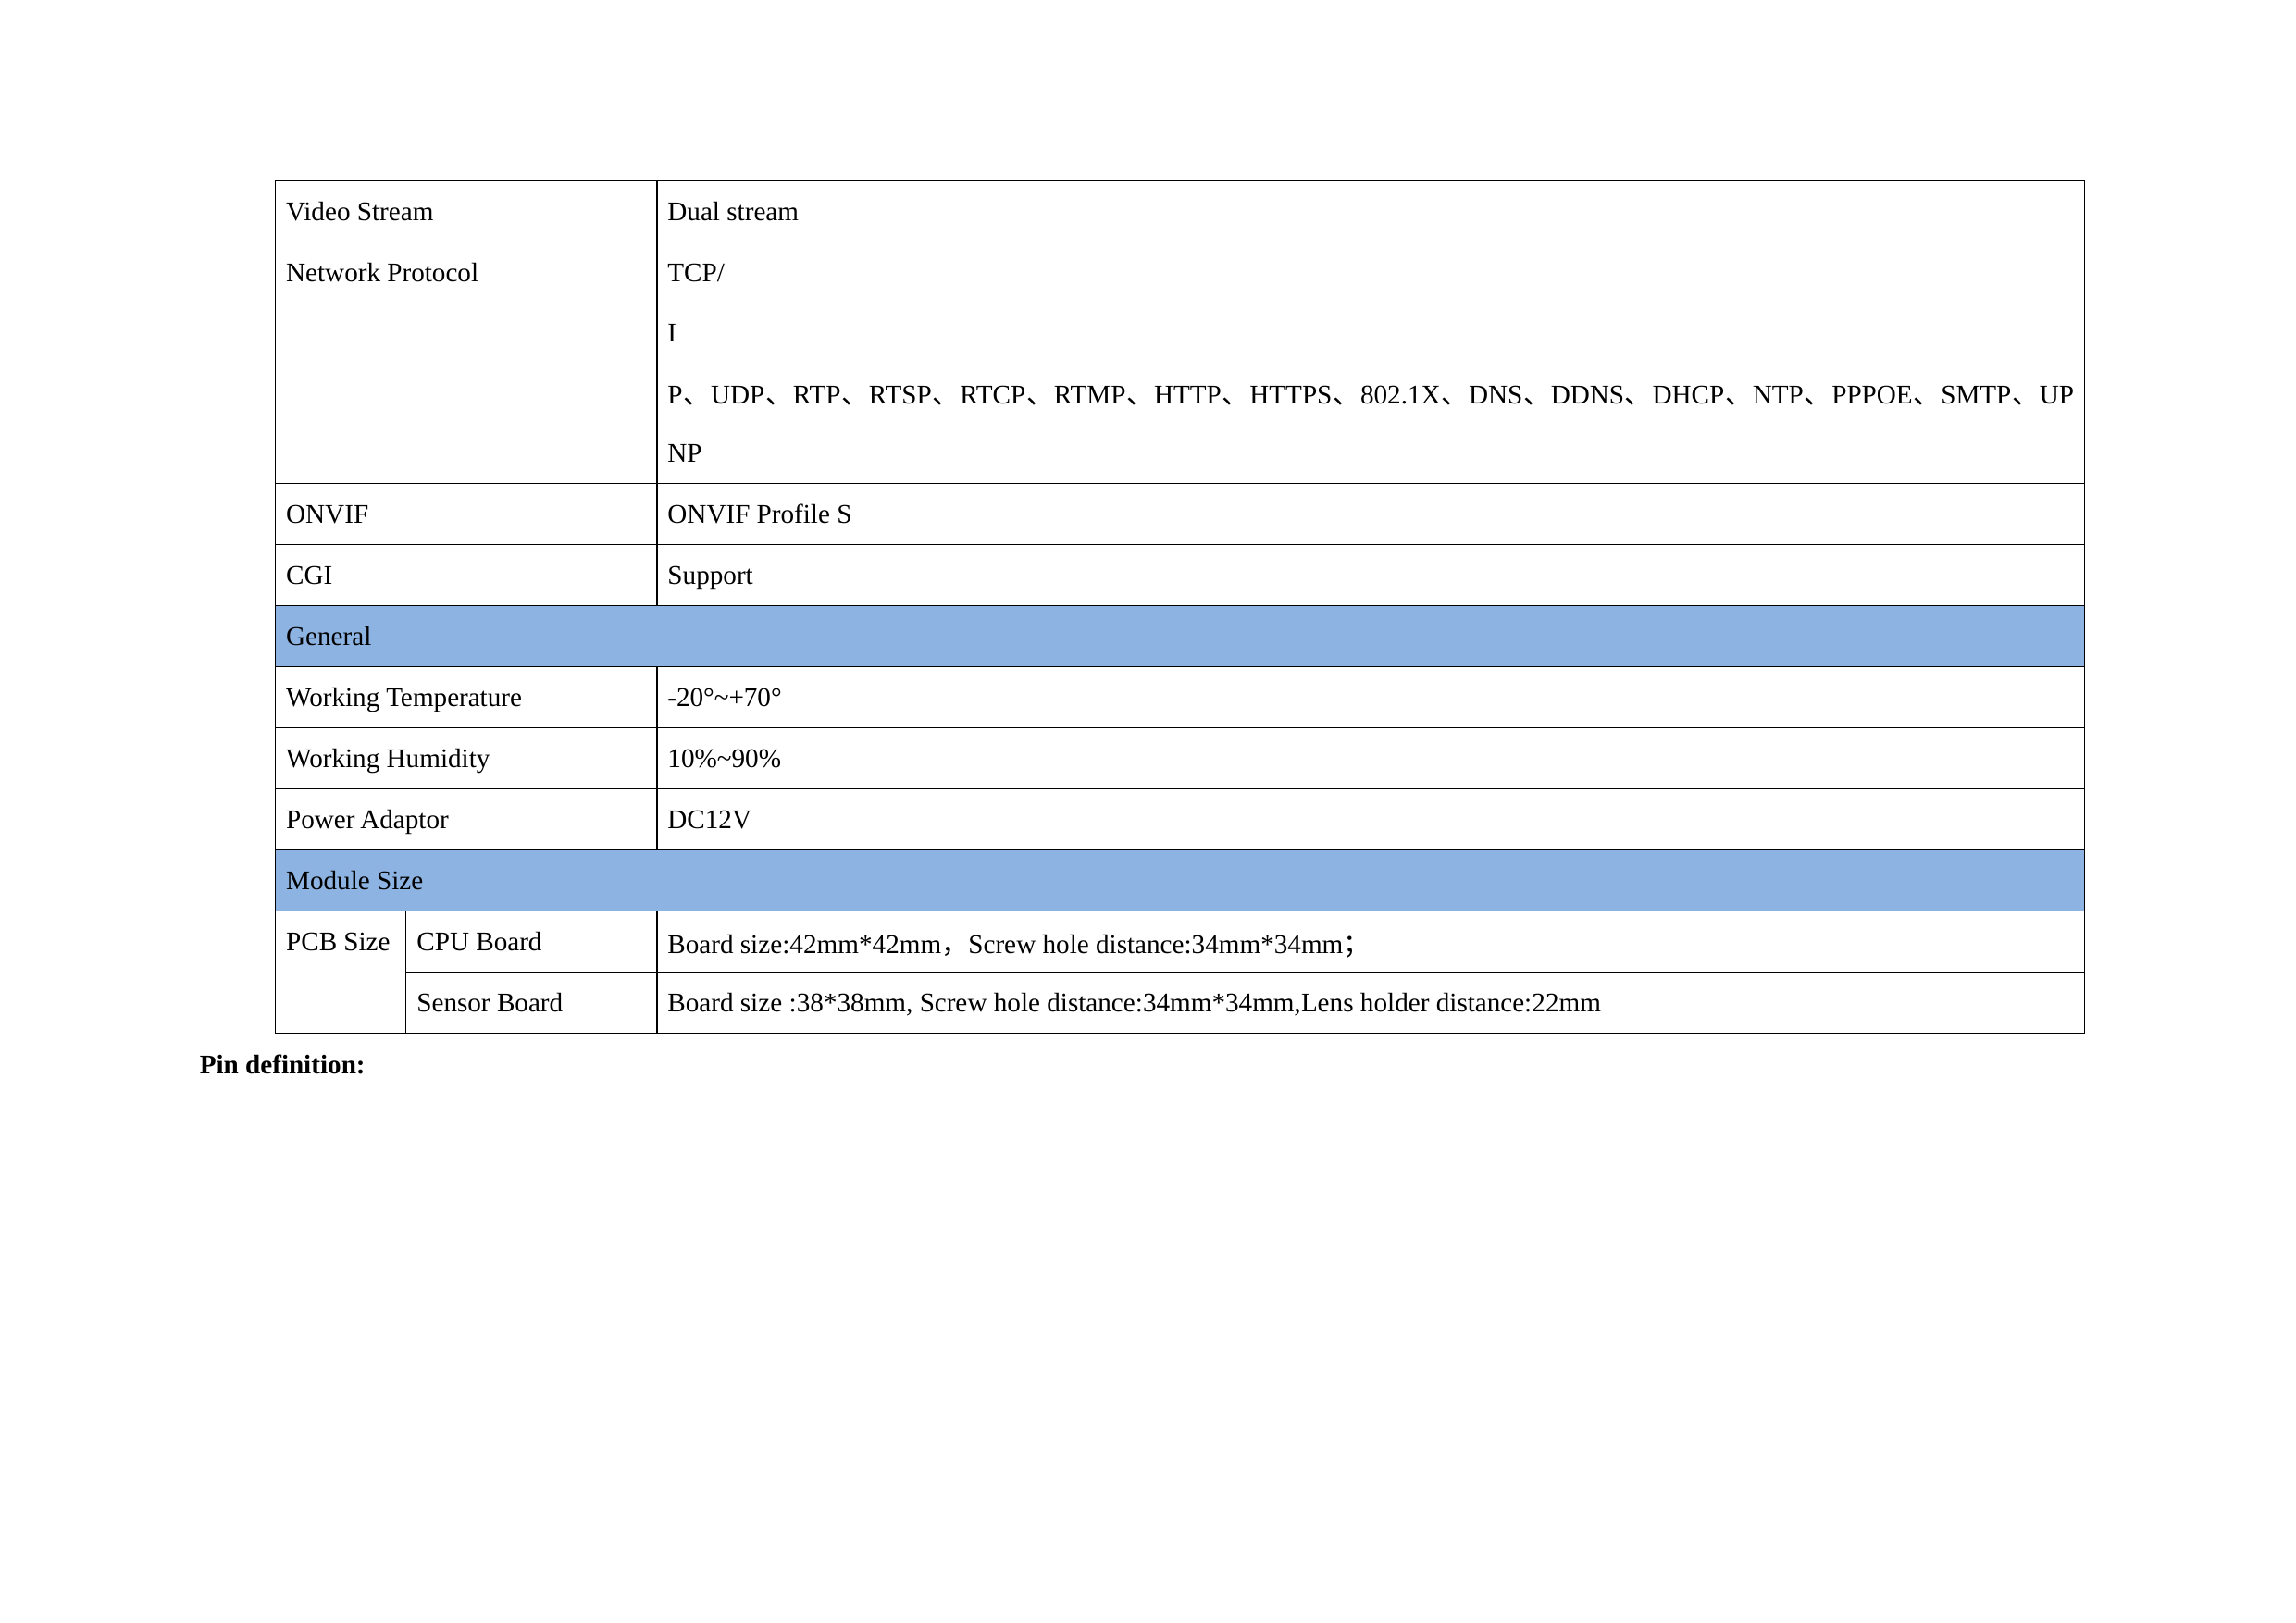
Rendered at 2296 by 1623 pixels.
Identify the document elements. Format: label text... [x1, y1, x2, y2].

table_cell General [276, 606, 2084, 666]
table_cell Network Protocol [276, 242, 656, 483]
table_cell Working Temperature [276, 667, 656, 727]
table_cell -20°~+70° [658, 667, 2084, 727]
table_cell 10%~90% [658, 728, 2084, 788]
table_cell Video Stream [276, 181, 656, 242]
table_cell Board size :38*38mm, Screw hole distance:34mm*34mm,Lens holder distance:22mm [658, 973, 2084, 1033]
table_cell ONVIF Profile S [658, 484, 2084, 544]
table_cell CGI [276, 545, 656, 605]
table_cell ONVIF [276, 484, 656, 544]
table_cell TCP/IP、UDP、RTP、RTSP、RTCP、RTMP、HTTP、HTTPS、802.1X、DNS、DDNS、DHCP、NTP、PPPOE、SMTP、UPNP [658, 242, 2084, 483]
table_cell Dual stream [658, 181, 2084, 242]
table_cell Power Adaptor [276, 789, 656, 849]
table_cell Module Size [276, 850, 2084, 911]
table_cell Board size:42mm*42mm，Screw hole distance:34mm*34mm； [658, 911, 2084, 972]
table_cell PCB Size [276, 911, 405, 1033]
table_cell Support [658, 545, 2084, 605]
text Pin definition: [139, 1034, 2156, 1094]
table_cell Sensor Board [406, 973, 656, 1033]
table_cell Working Humidity [276, 728, 656, 788]
table_cell CPU Board [406, 911, 656, 972]
table_cell DC12V [658, 789, 2084, 849]
